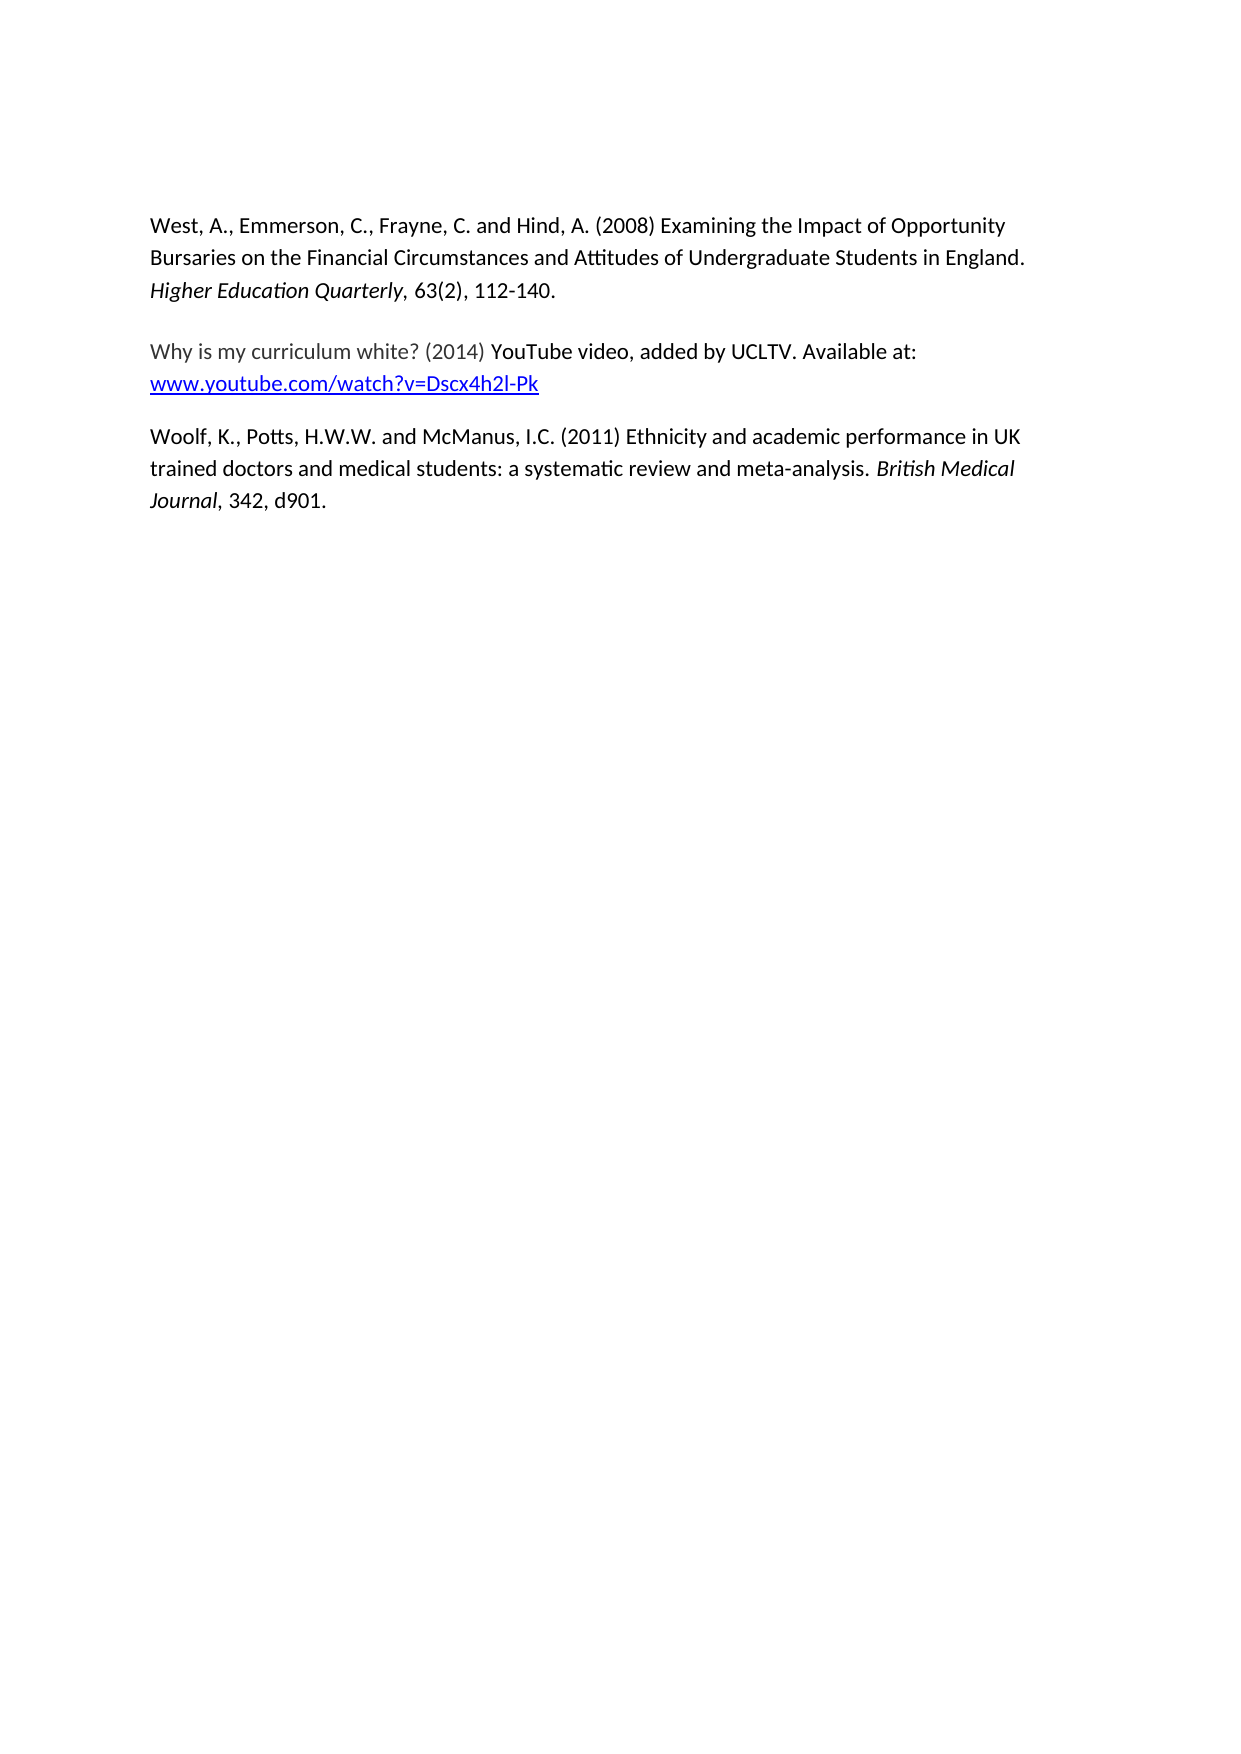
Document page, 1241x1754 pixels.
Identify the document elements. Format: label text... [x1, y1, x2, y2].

text Why is my curriculum white? (2014) YouTube video, added by UCLTV. Available at: www.youtube.com/watch?v=Dscx4h2l-Pk​ [150, 337, 1090, 397]
text West, A., Emmerson, C., Frayne, C. and Hind, A. (2008) Examining the Impact of Opportunity Bursaries on the Financial Circumstances and Attitudes of Undergraduate Students in England. Higher Education Quarterly, 63(2), 112-140. [150, 211, 1090, 304]
text Woolf, K., Potts, H.W.W. and McManus, I.C. (2011) Ethnicity and academic performance in UK trained doctors and medical students: a systematic review and meta-analysis. British Medical Journal, 342, d901. [150, 422, 1090, 515]
